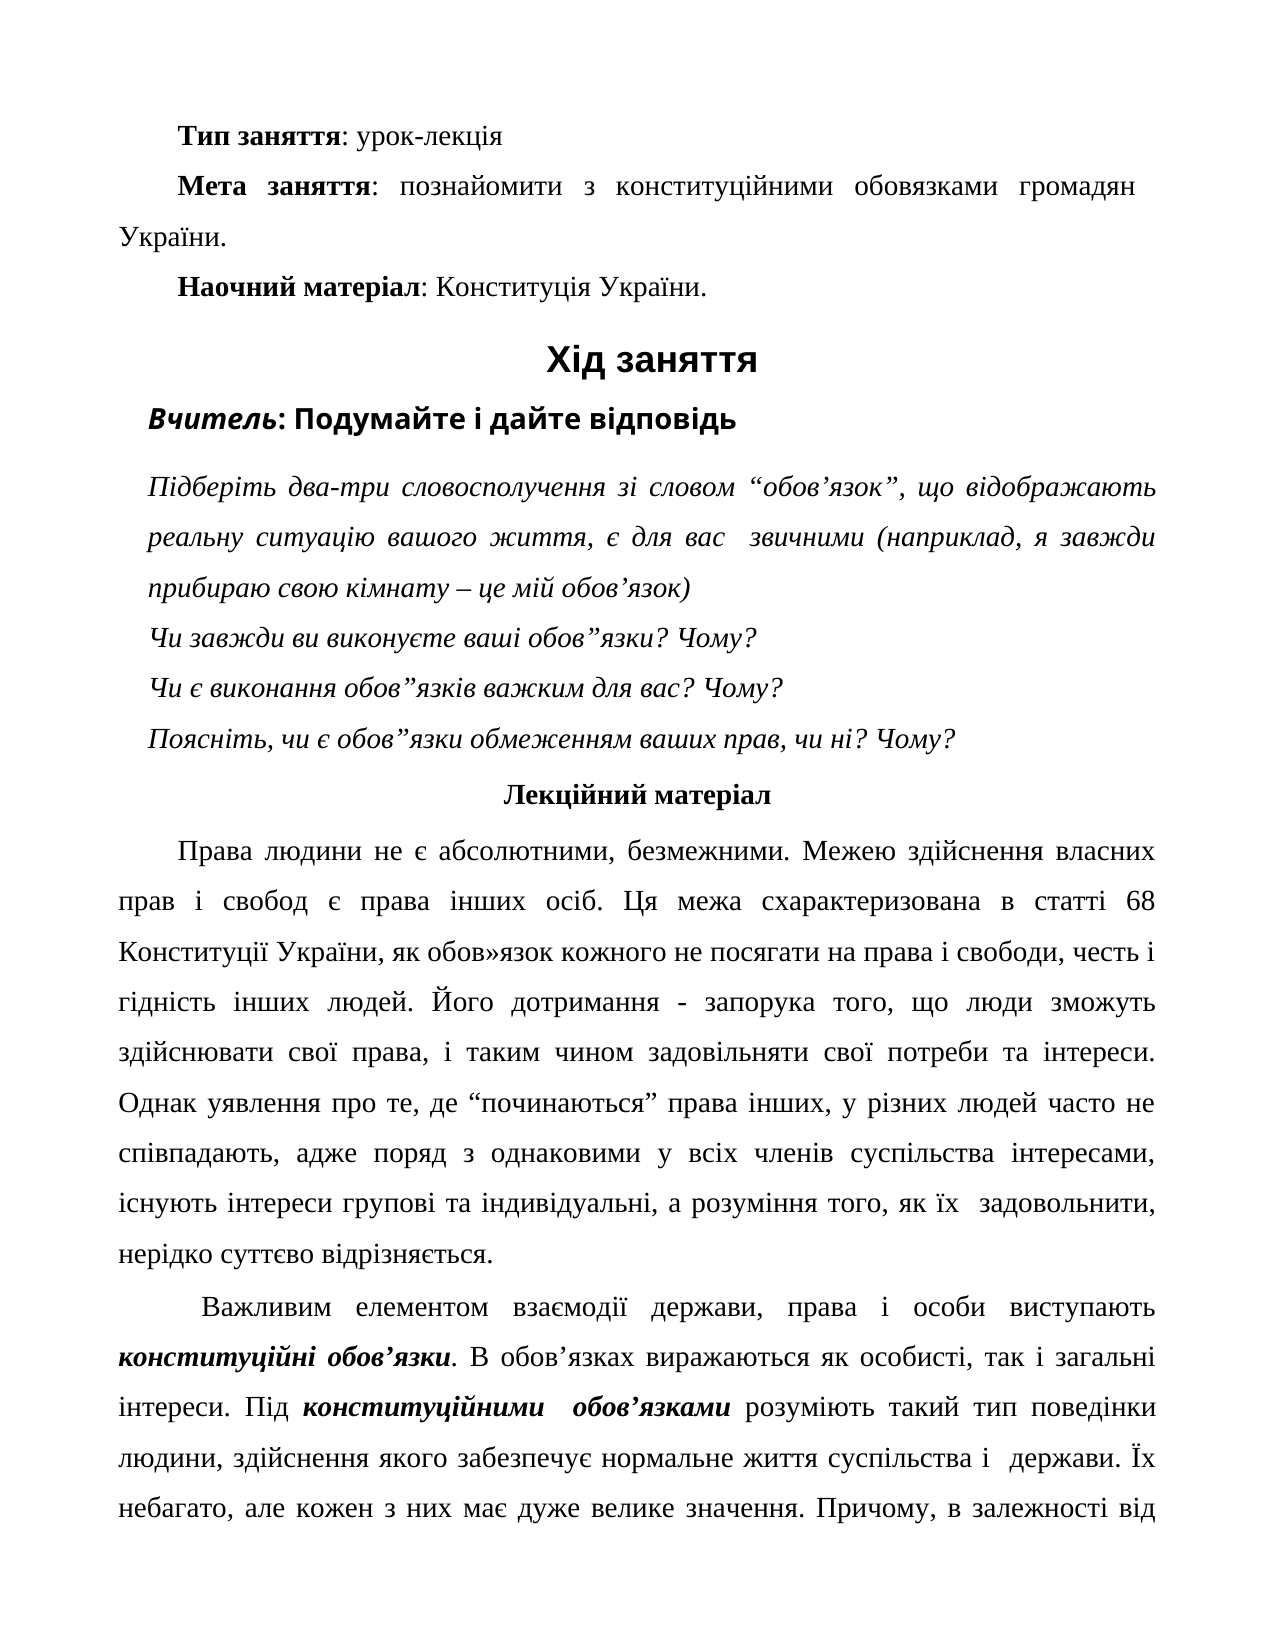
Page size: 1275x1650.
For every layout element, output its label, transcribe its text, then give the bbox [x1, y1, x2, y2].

text Наочний матеріал: Конституція України. [118, 269, 1157, 303]
text Поясніть, чи є обов”язки обмеженням ваших прав, чи ні? Чому? [148, 721, 1157, 754]
text Лекційний матеріал [118, 777, 1157, 811]
text Чи є виконання обов”язків важким для вас? Чому? [148, 670, 1157, 704]
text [118, 1289, 1157, 1524]
text Підберіть два-три словосполучення зі словом “обов’язок”, що відображають реальну ситуацію вашого життя, є для вас звичними (наприклад, я завжди прибираю свою кімнату – це мій обов’язок) [148, 469, 1157, 603]
text Вчитель: Подумайте і дайте відповідь [148, 398, 1157, 438]
text Мета заняття: познайомити з конституційними обовязками громадян України. [118, 168, 1157, 252]
text Права людини не є абсолютними, безмежними. Межею здійснення власних прав і свобод є права інших осіб. Ця межа схарактеризована в статті 68 Конституції України, як обов»язок кожного не посягати на права і свободи, честь і гідність інших людей. Його дотримання - запорука того, що люди зможуть здійснювати свої права, і таким чином задовільняти свої потреби та інтереси. Однак уявлення про те, де “починаються” права інших, у різних людей часто не співпадають, адже поряд з однаковими у всіх членів суспільства інтересами, існують інтереси групові та індивідуальні, а розуміння того, як їх задовольнити, нерідко суттєво відрізняється. [118, 833, 1157, 1269]
text Тип заняття: урок-лекція [118, 118, 1157, 152]
text Чи завжди ви виконуєте ваші обов”язки? Чому? [148, 620, 1157, 654]
text Хід заняття [148, 337, 1157, 380]
